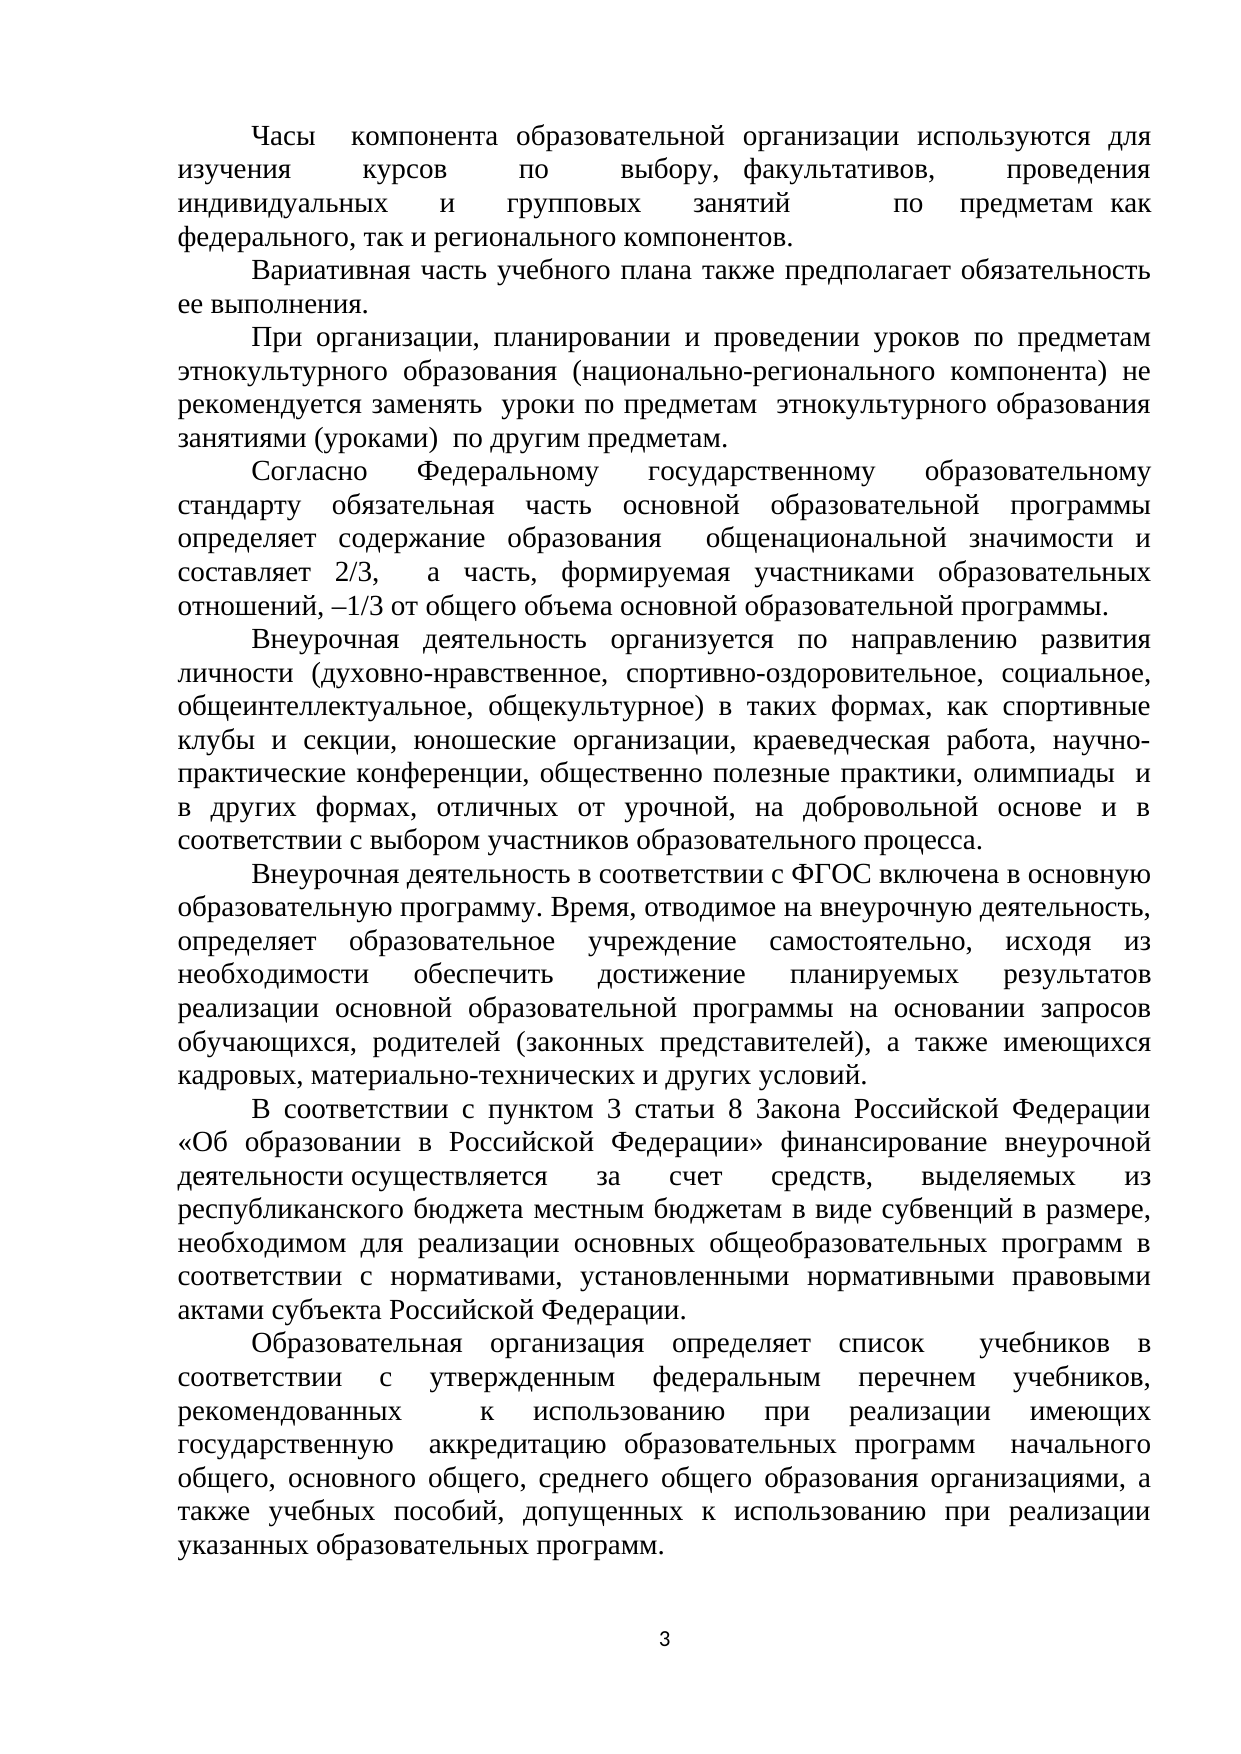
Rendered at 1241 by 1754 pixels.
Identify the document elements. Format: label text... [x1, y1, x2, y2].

text При организации, планировании и проведении уроков по предметам этнокультурного образования (национально-регионального компонента) не рекомендуется заменять уроки по предметам этнокультурного образования занятиями (уроками) по другим предметам. [177, 319, 1152, 453]
text Часы компонента образовательной организации используются для изучения курсов по выбору, факультативов, проведения индивидуальных и групповых занятий по предметам как федерального, так и регионального компонентов. [177, 118, 1152, 252]
text Внеурочная деятельность в соответствии с ФГОС включена в основную образовательную программу. Время, отводимое на внеурочную деятельность, определяет образовательное учреждение самостоятельно, исходя из необходимости обеспечить достижение планируемых результатов реализации основной образовательной программы на основании запросов обучающихся, родителей (законных представителей), а также имеющихся кадровых, материально-технических и других условий. [177, 856, 1152, 1091]
text Внеурочная деятельность организуется по направлению развития личности (духовно-нравственное, спортивно-оздоровительное, социальное, общеинтеллектуальное, общекультурное) в таких формах, как спортивные клубы и секции, юношеские организации, краеведческая работа, научно-практические конференции, общественно полезные практики, олимпиады и в других формах, отличных от урочной, на добровольной основе и в соответствии с выбором участников образовательного процесса. [177, 621, 1152, 856]
text Вариативная часть учебного плана также предполагает обязательность ее выполнения. [177, 252, 1152, 319]
text Согласно Федеральному государственному образовательному стандарту обязательная часть основной образовательной программы определяет содержание образования общенациональной значимости и составляет 2/3, а часть, формируемая участниками образовательных отношений, –1/3 от общего объема основной образовательной программы. [177, 453, 1152, 621]
text В соответствии с пунктом 3 статьи 8 Закона Российской Федерации «Об образовании в Российской Федерации» финансирование внеурочной деятельности осуществляется за счет средств, выделяемых из республиканского бюджета местным бюджетам в виде субвенций в размере, необходимом для реализации основных общеобразовательных программ в соответствии с нормативами, установленными нормативными правовыми актами субъекта Российской Федерации. [177, 1091, 1152, 1326]
text Образовательная организация определяет список учебников в соответствии с утвержденным федеральным перечнем учебников, рекомендованных к использованию при реализации имеющих государственную аккредитацию образовательных программ начального общего, основного общего, среднего общего образования организациями, а также учебных пособий, допущенных к использованию при реализации указанных образовательных программ. [177, 1326, 1152, 1560]
